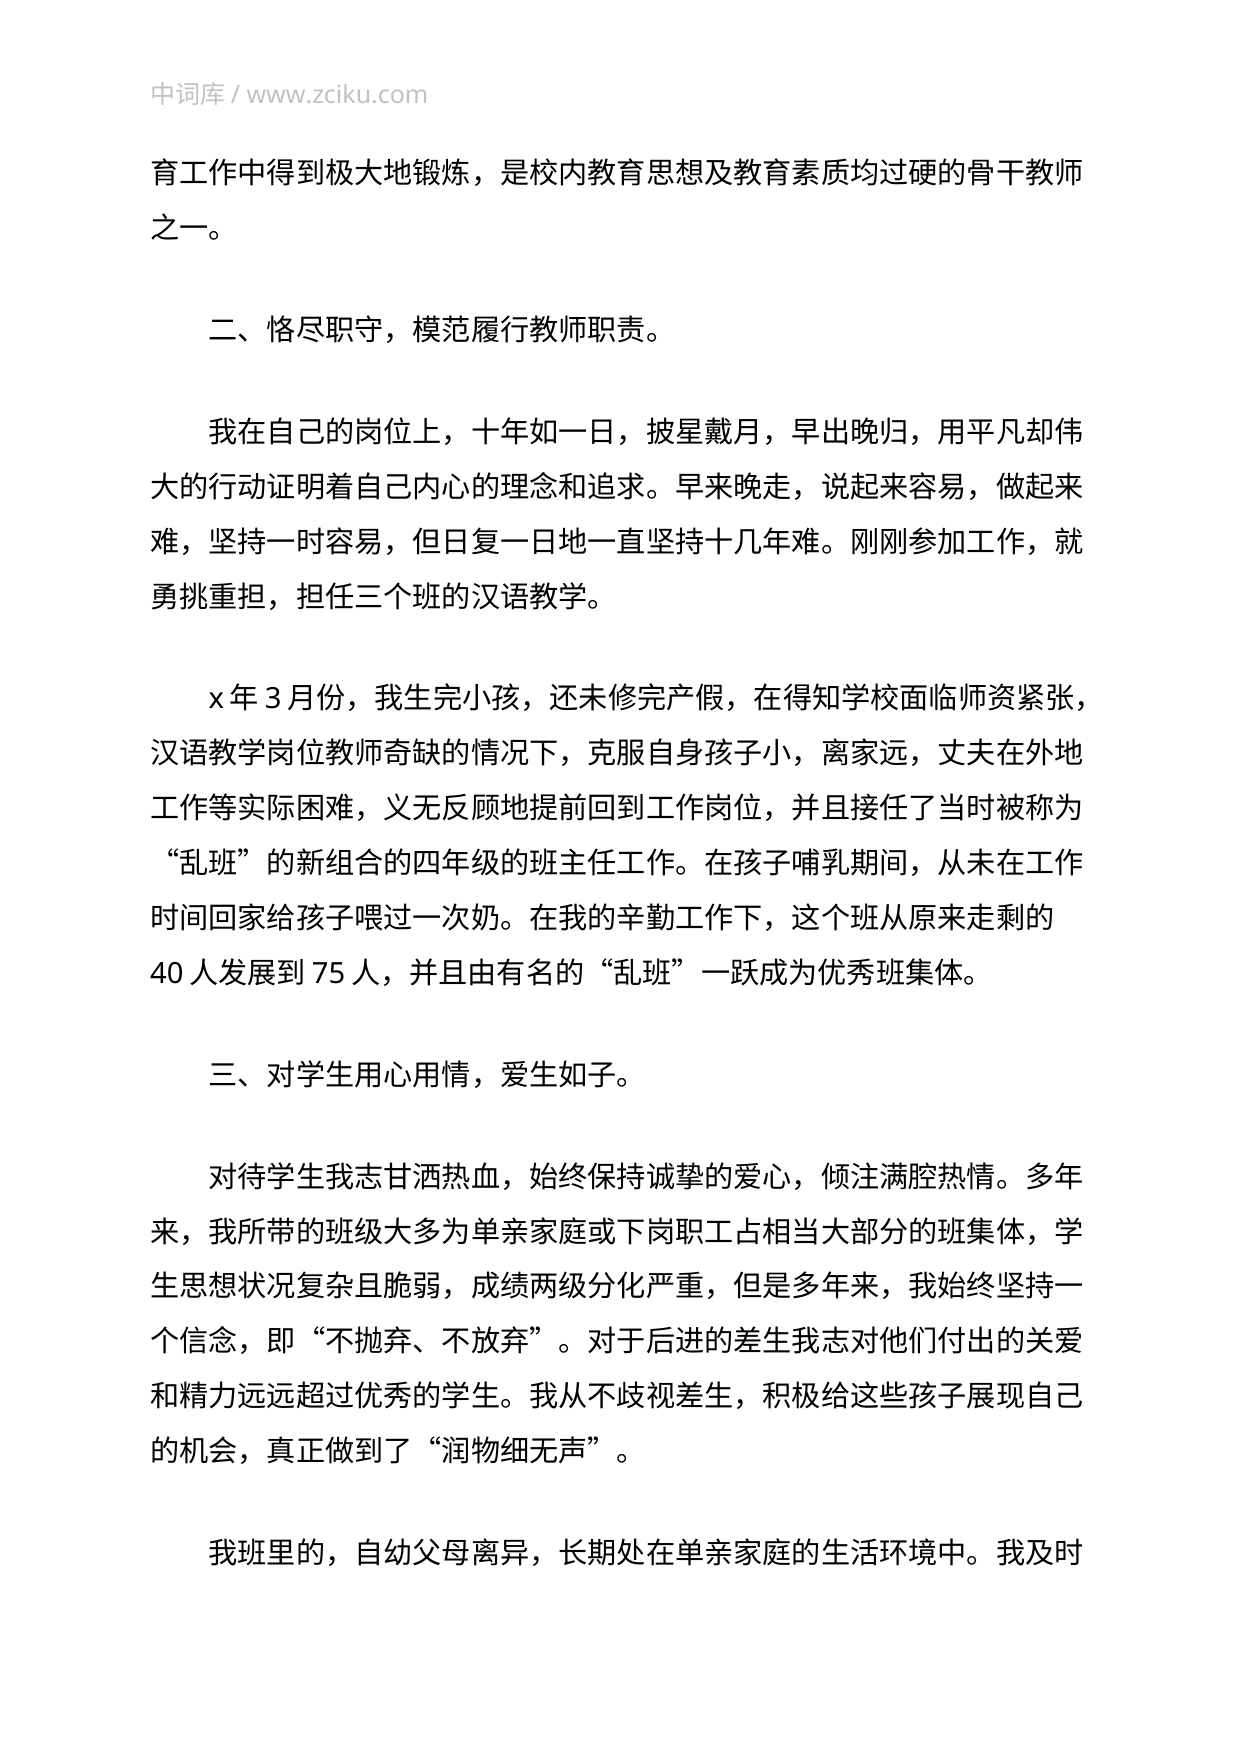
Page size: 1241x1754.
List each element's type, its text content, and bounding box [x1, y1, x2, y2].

text 我在自己的岗位上，十年如一日，披星戴月，早出晚归，用平凡却伟大的行动证明着自己内心的理念和追求。早来晚走，说起来容易，做起来难，坚持一时容易，但日复一日地一直坚持十几年难。刚刚参加工作，就勇挑重担，担任三个班的汉语教学。 [150, 408, 1090, 615]
text 三、对学生用心用情，爱生如子。 [150, 1051, 1090, 1094]
text x年3月份，我生完小孩，还未修完产假，在得知学校面临师资紧张，汉语教学岗位教师奇缺的情况下，克服自身孩子小，离家远，丈夫在外地工作等实际困难，义无反顾地提前回到工作岗位，并且接任了当时被称为“乱班”的新组合的四年级的班主任工作。在孩子哺乳期间，从未在工作时间回家给孩子喂过一次奶。在我的辛勤工作下，这个班从原来走剩的40人发展到75人，并且由有名的“乱班”一跃成为优秀班集体。 [150, 675, 1090, 992]
text 二、恪尽职守，模范履行教师职责。 [150, 307, 1090, 349]
text 对待学生我志甘洒热血，始终保持诚挚的爱心，倾注满腔热情。多年来，我所带的班级大多为单亲家庭或下岗职工占相当大部分的班集体，学生思想状况复杂且脆弱，成绩两级分化严重，但是多年来，我始终坚持一个信念，即“不抛弃、不放弃”。对于后进的差生我志对他们付出的关爱和精力远远超过优秀的学生。我从不歧视差生，积极给这些孩子展现自己的机会，真正做到了“润物细无声”。 [150, 1153, 1090, 1470]
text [150, 150, 1090, 247]
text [150, 1529, 1090, 1572]
